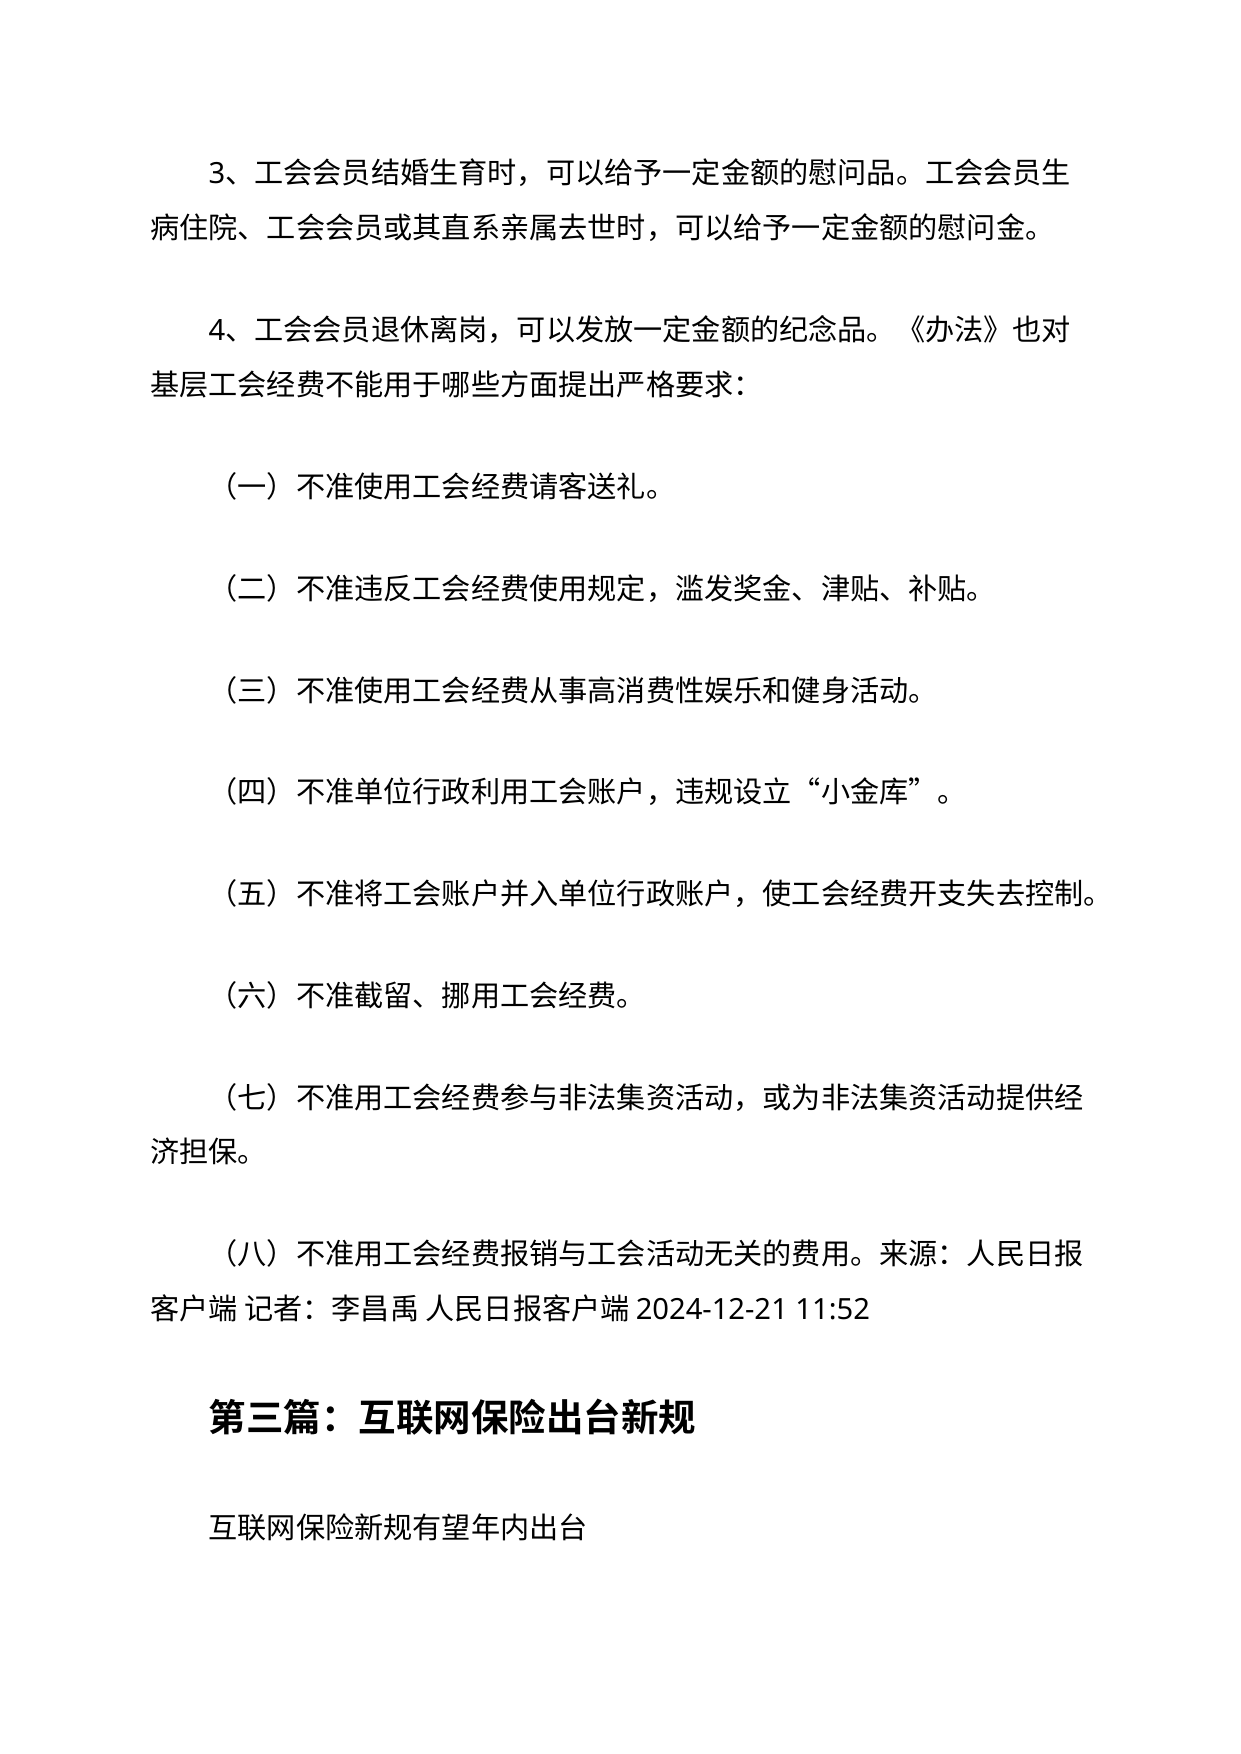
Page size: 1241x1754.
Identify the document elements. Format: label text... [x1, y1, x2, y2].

text （一）不准使用工会经费请客送礼。 [150, 463, 1090, 506]
text 3、工会会员结婚生育时，可以给予一定金额的慰问品。工会会员生病住院、工会会员或其直系亲属去世时，可以给予一定金额的慰问金。 [150, 150, 1090, 247]
text 4、工会会员退休离岗，可以发放一定金额的纪念品。《办法》也对基层工会经费不能用于哪些方面提出严格要求： [150, 307, 1090, 404]
text （二）不准违反工会经费使用规定，滥发奖金、津贴、补贴。 [150, 565, 1090, 608]
text （四）不准单位行政利用工会账户，违规设立“小金库”。 [150, 769, 1090, 811]
text （八）不准用工会经费报销与工会活动无关的费用。来源：人民日报客户端 记者：李昌禹 人民日报客户端2024-12-21 11:52 [150, 1231, 1090, 1328]
text 第三篇：互联网保险出台新规 [150, 1388, 1090, 1442]
text 互联网保险新规有望年内出台 [150, 1505, 1090, 1547]
text （三）不准使用工会经费从事高消费性娱乐和健身活动。 [150, 667, 1090, 709]
text （五）不准将工会账户并入单位行政账户，使工会经费开支失去控制。 [150, 871, 1090, 913]
text （六）不准截留、挪用工会经费。 [150, 972, 1090, 1015]
text （七）不准用工会经费参与非法集资活动，或为非法集资活动提供经济担保。 [150, 1074, 1090, 1171]
